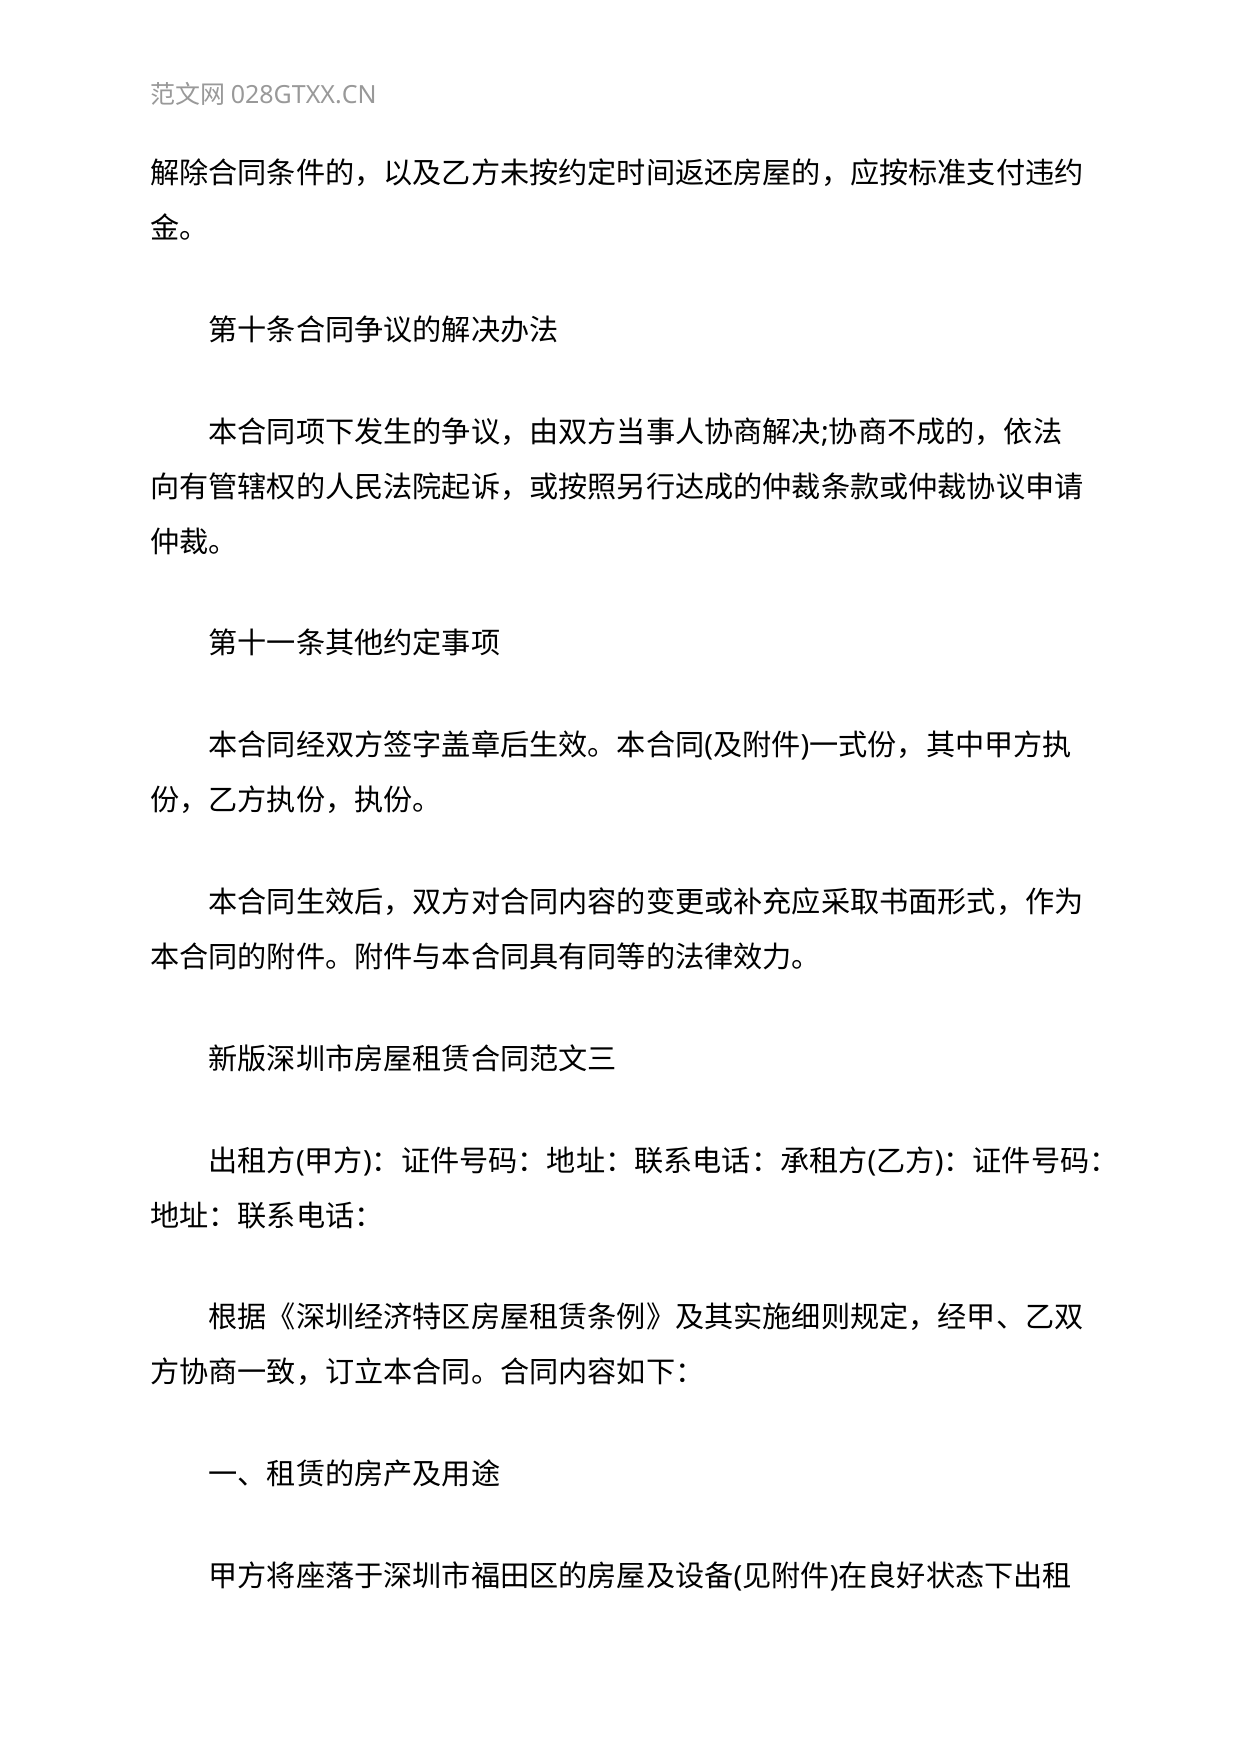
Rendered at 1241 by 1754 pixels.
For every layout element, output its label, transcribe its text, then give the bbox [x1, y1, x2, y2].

text 本合同项下发生的争议，由双方当事人协商解决;协商不成的，依法向有管辖权的人民法院起诉，或按照另行达成的仲裁条款或仲裁协议申请仲裁。 [150, 408, 1090, 561]
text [150, 150, 1090, 247]
text 本合同经双方签字盖章后生效。本合同(及附件)一式份，其中甲方执份，乙方执份，执份。 [150, 722, 1090, 819]
text 第十一条其他约定事项 [150, 620, 1090, 662]
text 第十条合同争议的解决办法 [150, 307, 1090, 349]
text 根据《深圳经济特区房屋租赁条例》及其实施细则规定，经甲、乙双方协商一致，订立本合同。合同内容如下： [150, 1294, 1090, 1391]
text 出租方(甲方)：证件号码：地址：联系电话：承租方(乙方)：证件号码：地址：联系电话： [150, 1137, 1090, 1234]
text 本合同生效后，双方对合同内容的变更或补充应采取书面形式，作为本合同的附件。附件与本合同具有同等的法律效力。 [150, 879, 1090, 976]
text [150, 1552, 1090, 1595]
text 新版深圳市房屋租赁合同范文三 [150, 1035, 1090, 1078]
text 一、租赁的房产及用途 [150, 1451, 1090, 1493]
